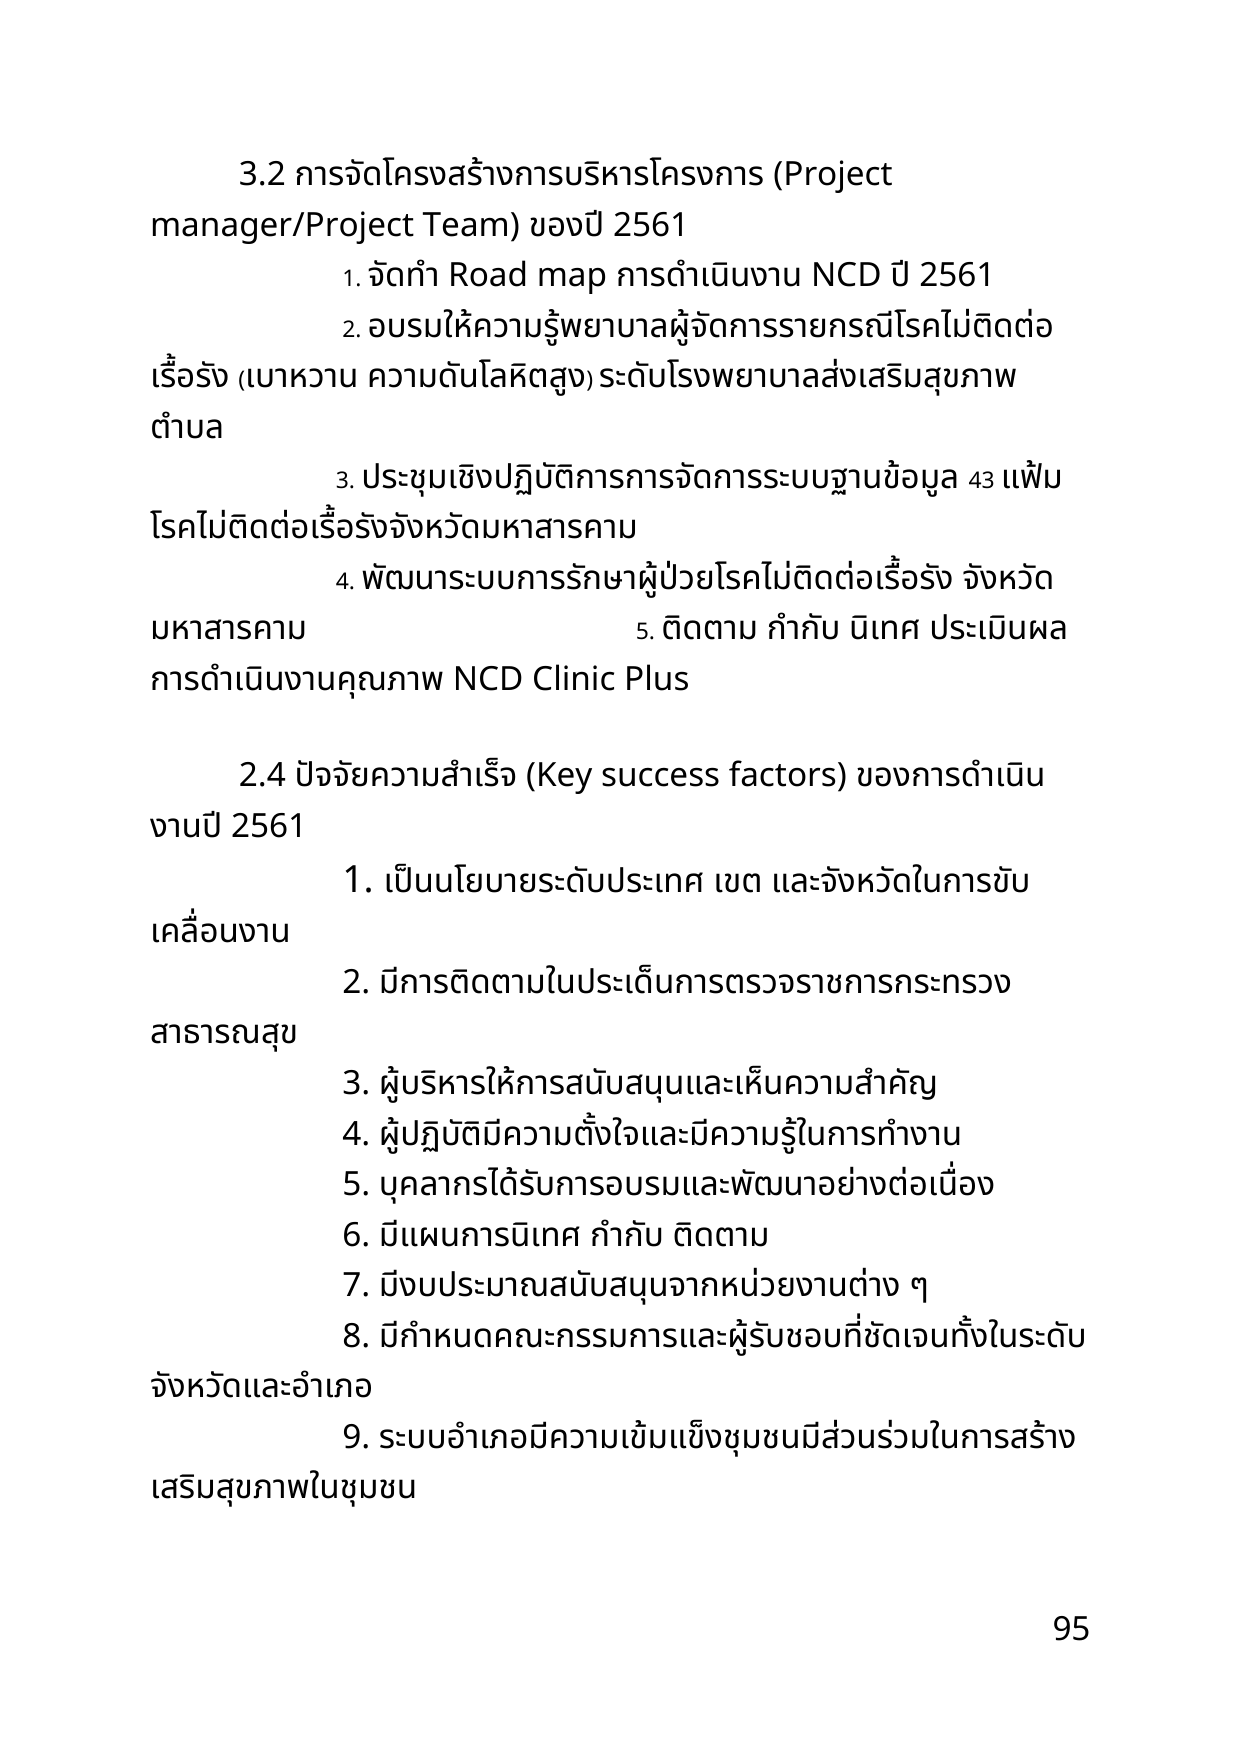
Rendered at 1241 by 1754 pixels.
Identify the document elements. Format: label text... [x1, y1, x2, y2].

text 3. ผู้บริหารให้การสนับสนุนและเห็นความสำคัญ [150, 1059, 1090, 1109]
text 1. เป็นนโยบายระดับประเทศ เขต และจังหวัดในการขับเคลื่อนงาน [150, 852, 1090, 958]
text 2. อบรมให้ความรู้พยาบาลผู้จัดการรายกรณีโรคไม่ติดต่อเรื้อรัง (เบาหวาน ความดันโลหิตสูง) ระดับโรงพยาบาลส่งเสริมสุขภาพตำบล [150, 302, 1090, 453]
text 5. บุคลากรได้รับการอบรมและพัฒนาอย่างต่อเนื่อง [150, 1160, 1090, 1211]
text 9. ระบบอำเภอมีความเข้มแข็งชุมชนมีส่วนร่วมในการสร้างเสริมสุขภาพในชุมชน [150, 1413, 1090, 1514]
text 8. มีกำหนดคณะกรรมการและผู้รับชอบที่ชัดเจนทั้งในระดับจังหวัดและอำเภอ [150, 1312, 1090, 1413]
text 7. มีงบประมาณสนับสนุนจากหน่วยงานต่าง ๆ [150, 1261, 1090, 1312]
text 6. มีแผนการนิเทศ กำกับ ติดตาม [150, 1211, 1090, 1261]
text 3.2 การจัดโครงสร้างการบริหารโครงการ (Project manager/Project Team) ของปี 2561 [150, 150, 1090, 251]
text 3. ประชุมเชิงปฏิบัติการการจัดการระบบฐานข้อมูล 43 แฟ้ม โรคไม่ติดต่อเรื้อรังจังหวัดมหาสารคาม [150, 453, 1090, 554]
text 1. จัดทำ Road map การดำเนินงาน NCD ปี 2561 [150, 251, 1090, 302]
text 2.4 ปัจจัยความสำเร็จ (Key success factors) ของการดำเนินงานปี 2561 [150, 751, 1090, 852]
text 2. มีการติดตามในประเด็นการตรวจราชการกระทรวงสาธารณสุข [150, 958, 1090, 1059]
text 4. พัฒนาระบบการรักษาผู้ป่วยโรคไม่ติดต่อเรื้อรัง จังหวัดมหาสารคาม 5. ติดตาม กำกับ นิเทศ ประเมินผลการดำเนินงานคุณภาพ NCD Clinic Plus [150, 554, 1090, 705]
text 4. ผู้ปฏิบัติมีความตั้งใจและมีความรู้ในการทำงาน [150, 1109, 1090, 1160]
